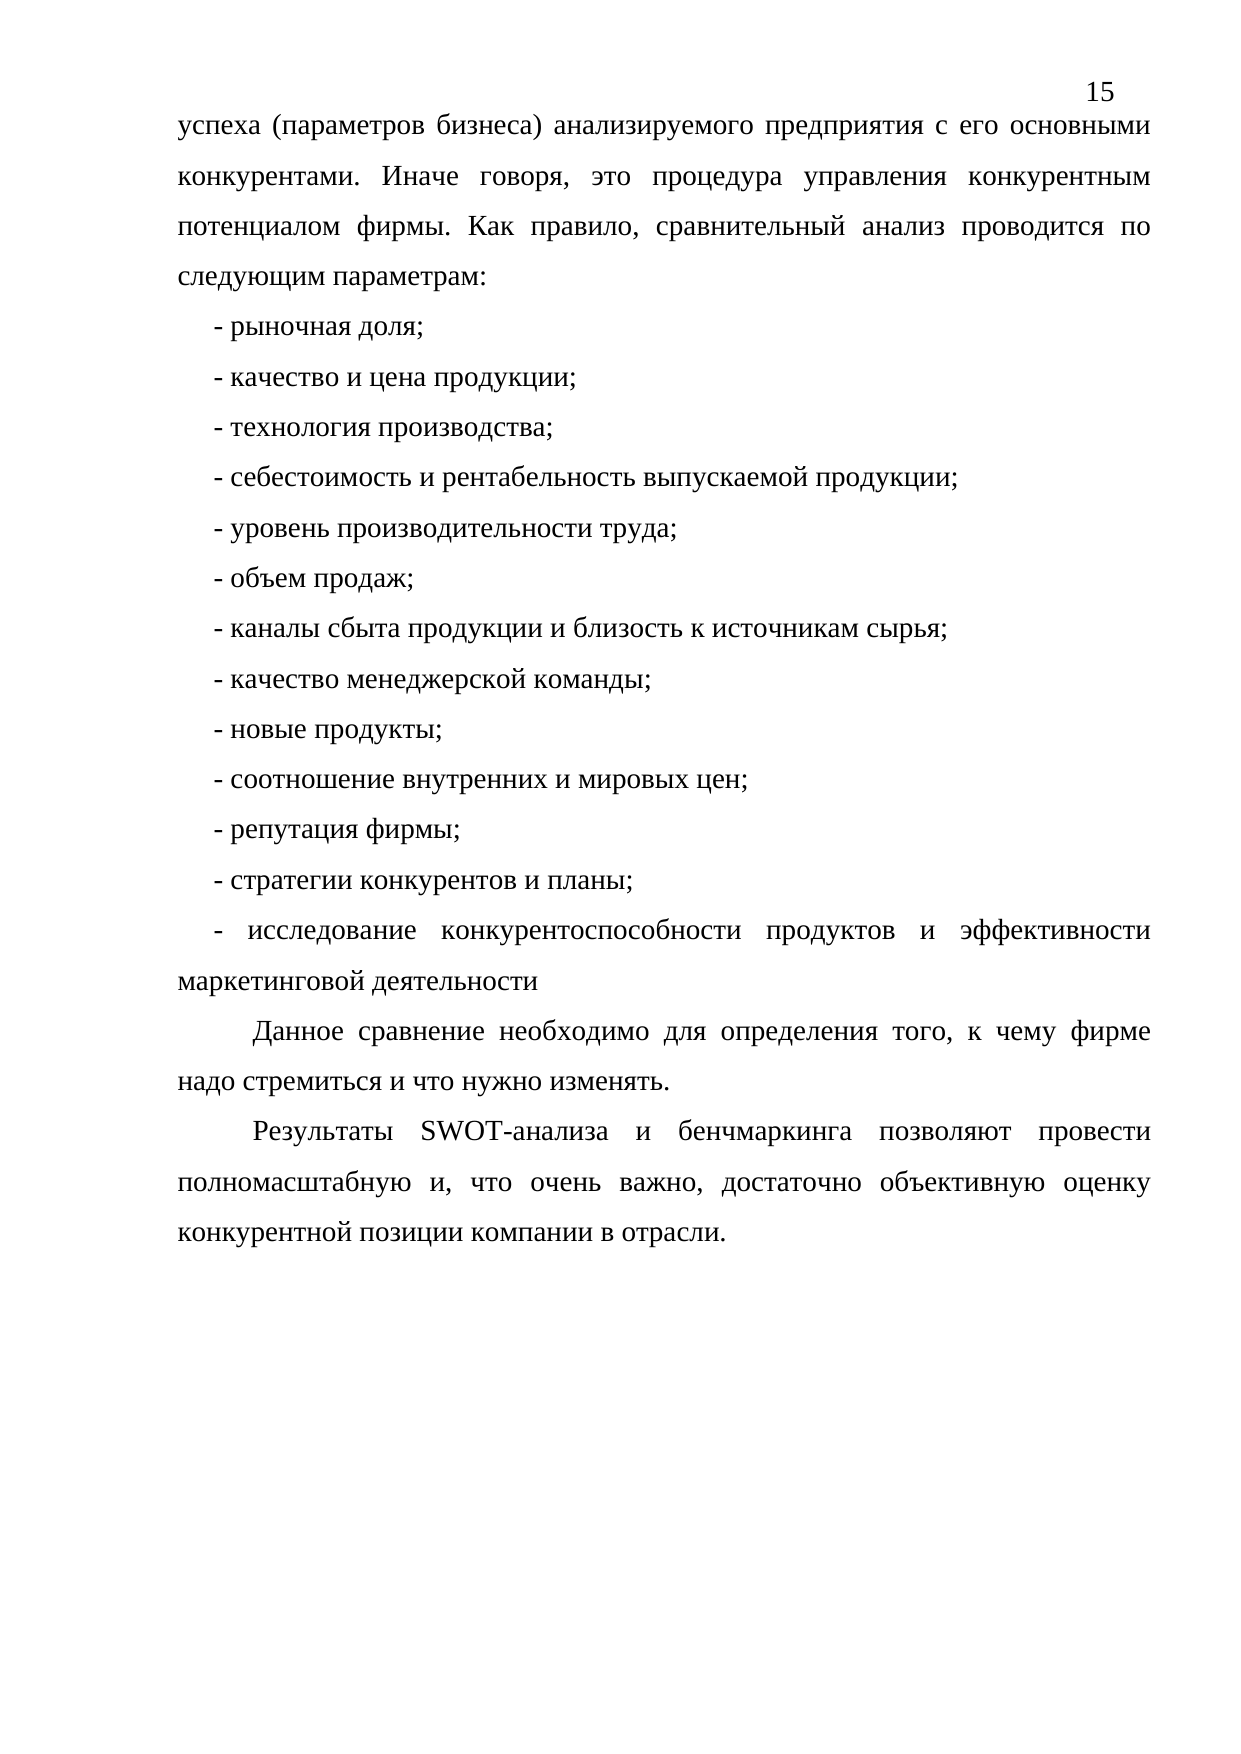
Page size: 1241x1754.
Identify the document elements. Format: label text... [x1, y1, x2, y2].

text - качество и цена продукции; [177, 359, 1152, 392]
text - качество менеджерской команды; [177, 661, 1152, 694]
text - рыночная доля; [177, 308, 1152, 342]
text - репутация фирмы; [177, 812, 1152, 845]
text - себестоимость и рентабельность выпускаемой продукции; [177, 459, 1152, 493]
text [177, 107, 1152, 292]
text - новые продукты; [177, 711, 1152, 744]
text - объем продаж; [177, 560, 1152, 594]
text - исследование конкурентоспособности продуктов и эффективности маркетинговой деятельности [177, 912, 1152, 996]
text - стратегии конкурентов и планы; [177, 862, 1152, 896]
text Результаты SWOT-анализа и бенчмаркинга позволяют провести полномасштабную и, что очень важно, достаточно объективную оценку конкурентной позиции компании в отрасли. [177, 1113, 1152, 1248]
text - технология производства; [177, 409, 1152, 443]
text Данное сравнение необходимо для определения того, к чему фирме надо стремиться и что нужно изменять. [177, 1013, 1152, 1097]
text - каналы сбыта продукции и близость к источникам сырья; [177, 610, 1152, 644]
text - уровень производительности труда; [177, 510, 1152, 543]
text - соотношение внутренних и мировых цен; [177, 761, 1152, 795]
